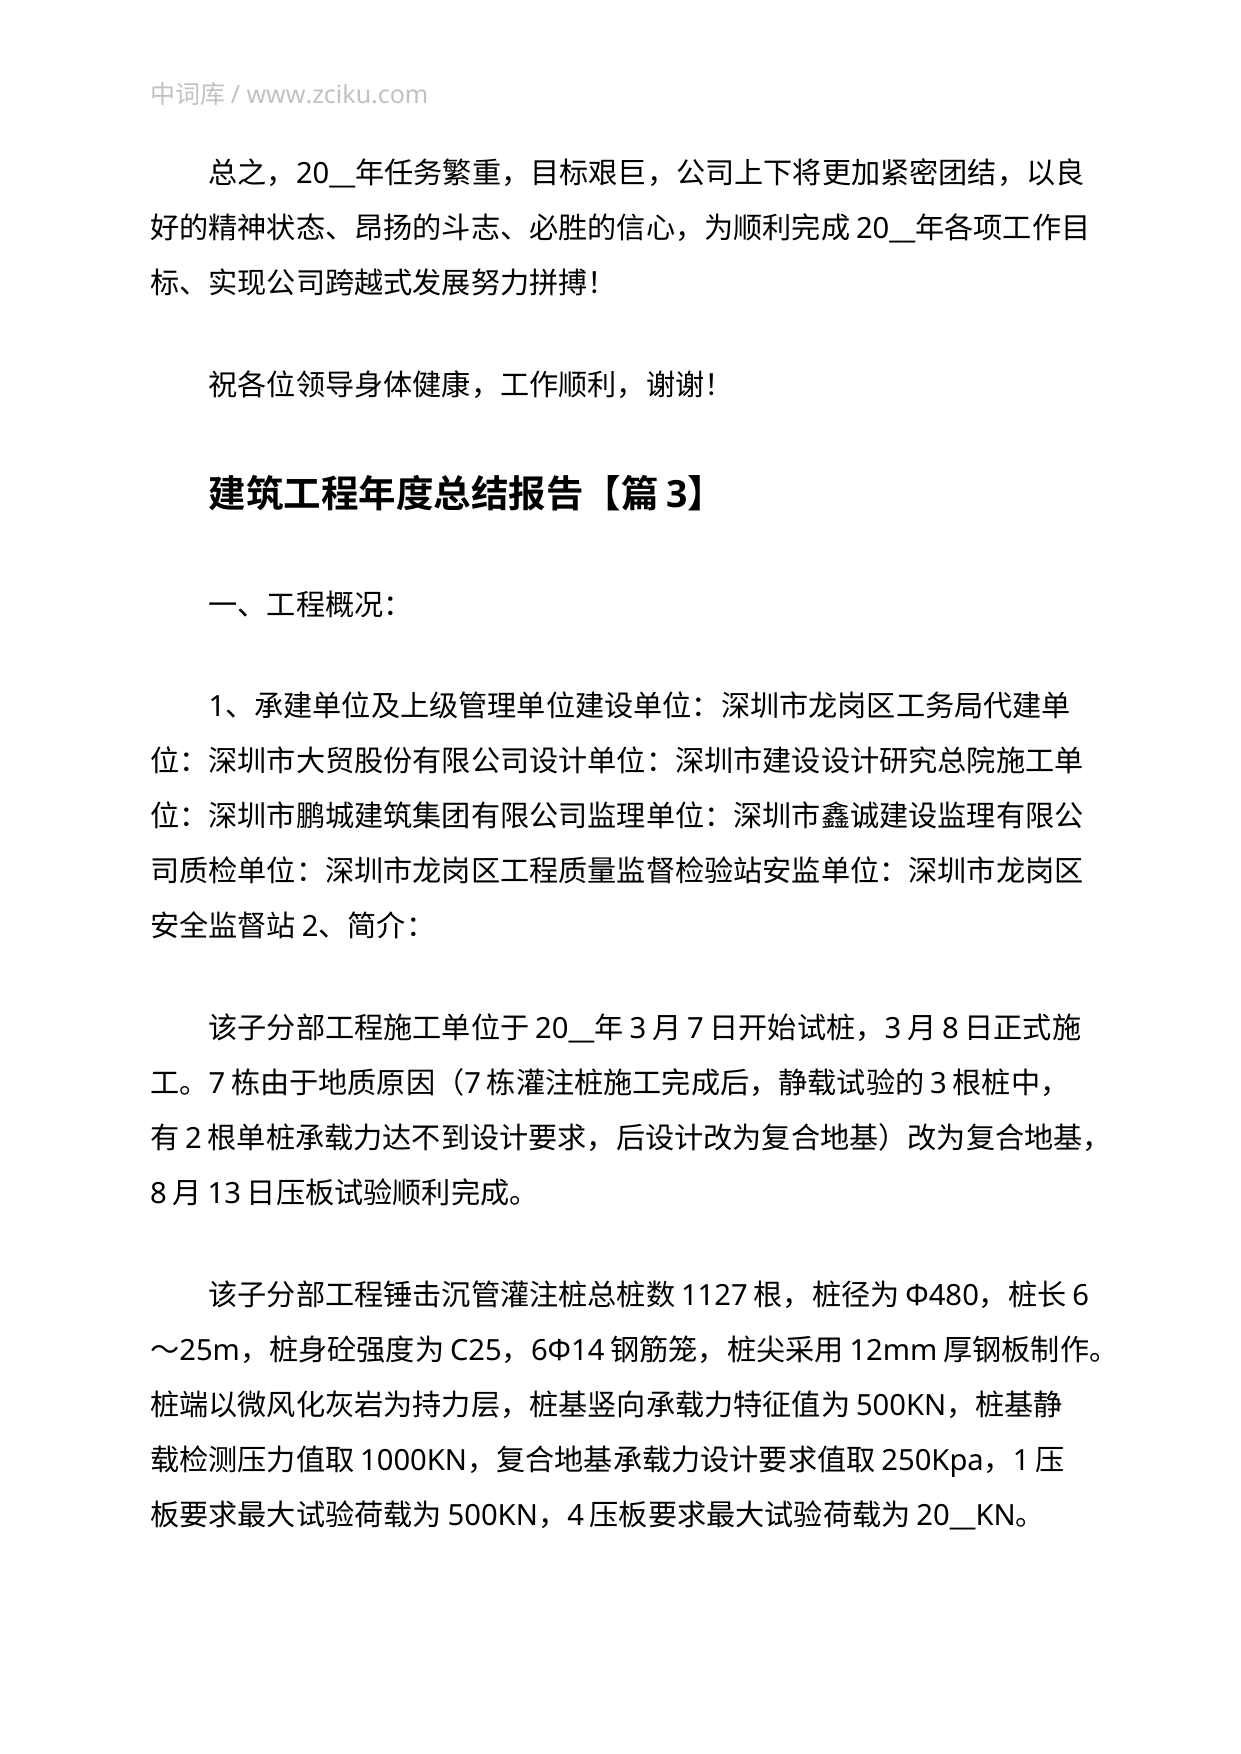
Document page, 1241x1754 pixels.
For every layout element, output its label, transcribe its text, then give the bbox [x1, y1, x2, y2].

text 1、承建单位及上级管理单位建设单位：深圳市龙岗区工务局代建单位：深圳市大贸股份有限公司设计单位：深圳市建设设计研究总院施工单位：深圳市鹏城建筑集团有限公司监理单位：深圳市鑫诚建设监理有限公司质检单位：深圳市龙岗区工程质量监督检验站安监单位：深圳市龙岗区安全监督站2、简介： [150, 683, 1090, 945]
text 该子分部工程锤击沉管灌注桩总桩数1127根，桩径为Φ480，桩长6～25m，桩身砼强度为C25，6Φ14钢筋笼，桩尖采用12mm厚钢板制作。桩端以微风化灰岩为持力层，桩基竖向承载力特征值为500KN，桩基静载检测压力值取1000KN，复合地基承载力设计要求值取250Kpa，1压板要求最大试验荷载为500KN，4压板要求最大试验荷载为20__KN。 [150, 1272, 1090, 1534]
text 该子分部工程施工单位于20__年3月7日开始试桩，3月8日正式施工。7栋由于地质原因（7栋灌注桩施工完成后，静载试验的3根桩中，有2根单桩承载力达不到设计要求，后设计改为复合地基）改为复合地基，8月13日压板试验顺利完成。 [150, 1004, 1090, 1212]
text 祝各位领导身体健康，工作顺利，谢谢！ [150, 362, 1090, 404]
text 建筑工程年度总结报告【篇3】 [150, 463, 1090, 518]
text 总之，20__年任务繁重，目标艰巨，公司上下将更加紧密团结，以良好的精神状态、昂扬的斗志、必胜的信心，为顺利完成20__年各项工作目标、实现公司跨越式发展努力拼搏！ [150, 150, 1090, 302]
text 一、工程概况： [150, 581, 1090, 623]
